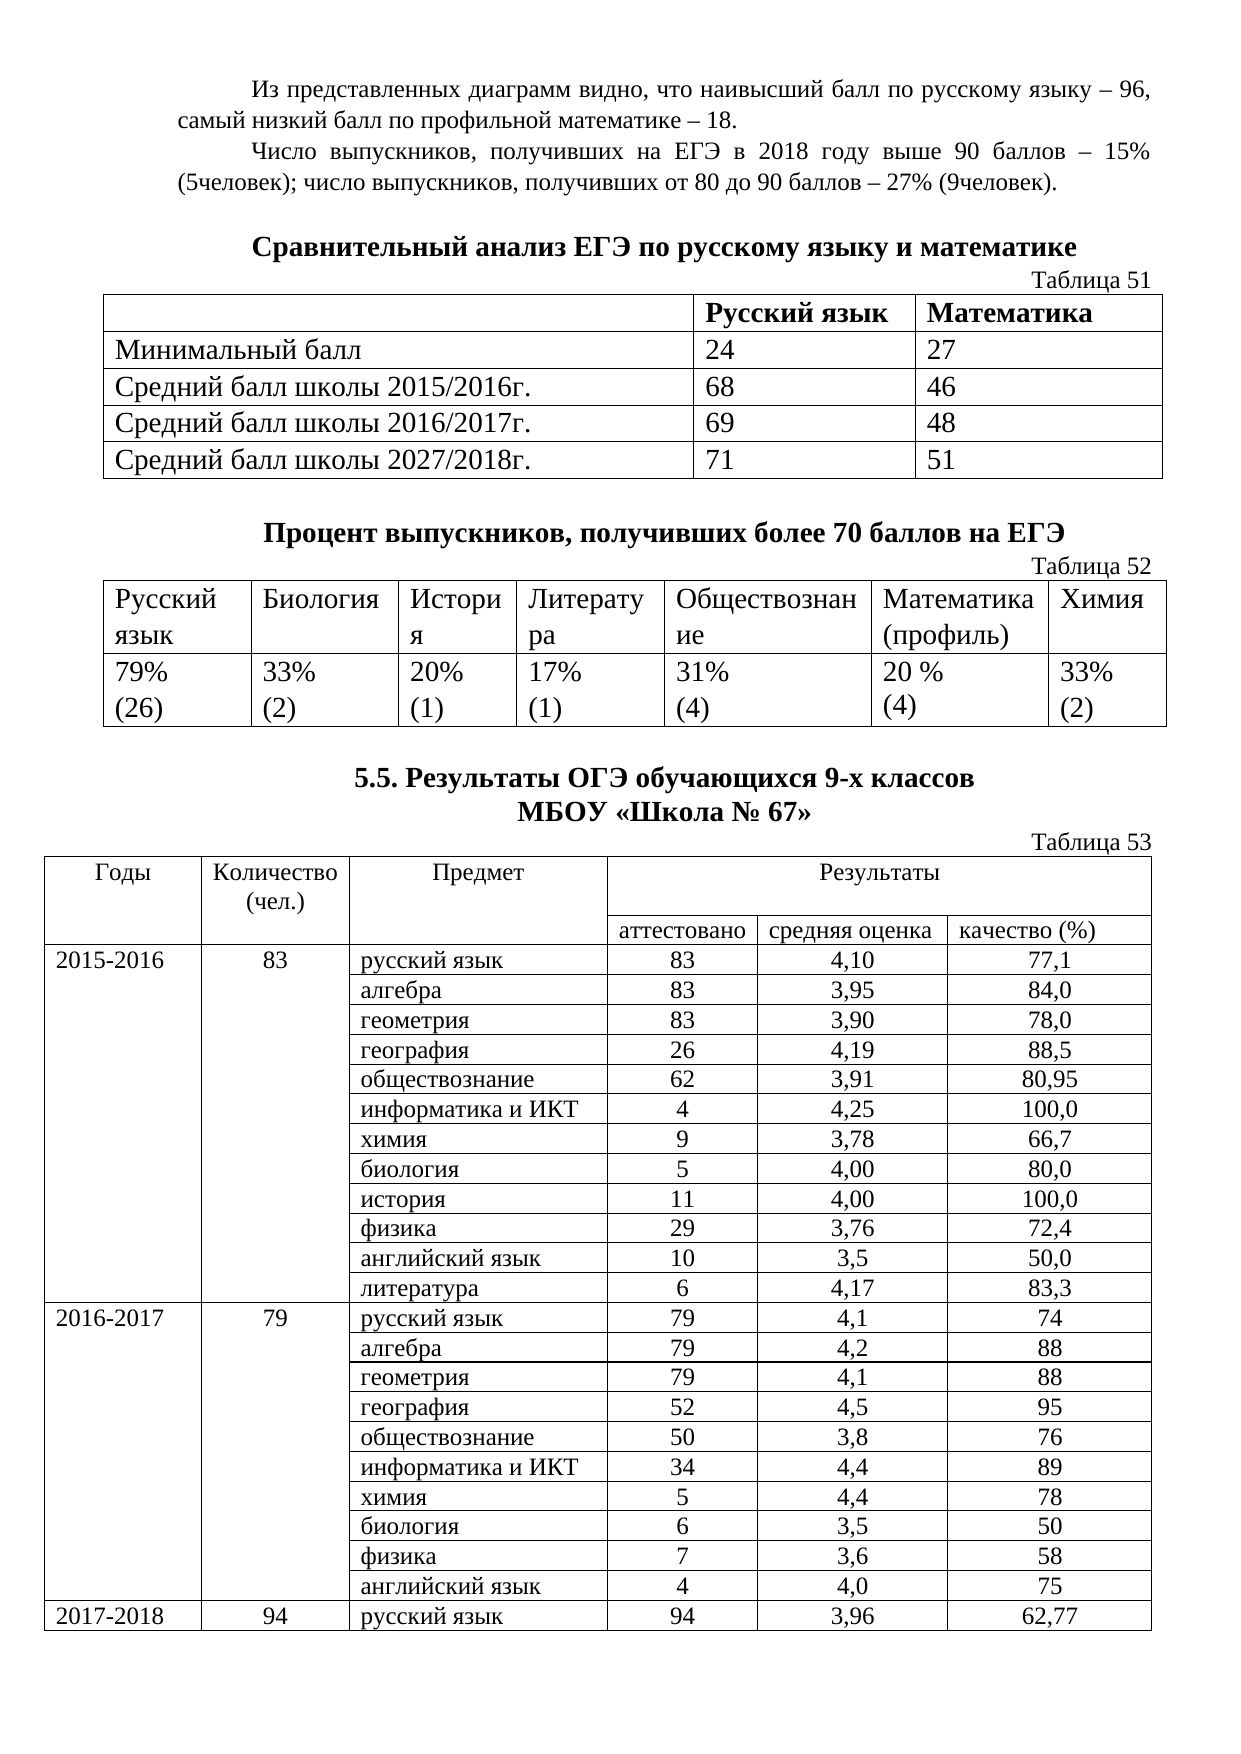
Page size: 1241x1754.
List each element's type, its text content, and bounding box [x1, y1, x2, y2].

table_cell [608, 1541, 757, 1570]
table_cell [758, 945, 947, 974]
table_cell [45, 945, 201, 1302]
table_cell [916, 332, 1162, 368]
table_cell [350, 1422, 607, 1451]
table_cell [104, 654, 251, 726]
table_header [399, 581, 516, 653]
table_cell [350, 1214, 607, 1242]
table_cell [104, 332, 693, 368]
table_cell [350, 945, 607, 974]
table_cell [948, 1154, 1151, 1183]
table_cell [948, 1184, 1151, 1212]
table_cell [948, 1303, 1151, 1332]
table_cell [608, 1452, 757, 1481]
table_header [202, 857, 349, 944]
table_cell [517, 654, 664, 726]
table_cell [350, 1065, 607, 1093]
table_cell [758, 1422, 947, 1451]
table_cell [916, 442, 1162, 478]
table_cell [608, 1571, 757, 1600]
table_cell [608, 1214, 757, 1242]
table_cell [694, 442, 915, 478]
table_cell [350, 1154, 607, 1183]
text Сравнительный анализ ЕГЭ по русскому языку и математике [177, 229, 1152, 263]
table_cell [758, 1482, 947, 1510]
text Таблица 53 [177, 827, 1152, 856]
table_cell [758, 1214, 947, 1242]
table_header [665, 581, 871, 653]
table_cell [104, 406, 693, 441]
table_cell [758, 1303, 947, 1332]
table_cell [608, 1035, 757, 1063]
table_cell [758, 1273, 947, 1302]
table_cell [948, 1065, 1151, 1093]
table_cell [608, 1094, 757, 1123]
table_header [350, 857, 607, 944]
text Число выпускников, получивших на ЕГЭ в 2018 году выше 90 баллов – 15% (5человек); число выпускников, получивших от 80 до 90 баллов – 27% (9человек). [177, 136, 1152, 196]
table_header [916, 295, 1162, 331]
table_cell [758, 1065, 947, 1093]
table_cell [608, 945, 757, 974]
text Таблица 52 [177, 551, 1152, 580]
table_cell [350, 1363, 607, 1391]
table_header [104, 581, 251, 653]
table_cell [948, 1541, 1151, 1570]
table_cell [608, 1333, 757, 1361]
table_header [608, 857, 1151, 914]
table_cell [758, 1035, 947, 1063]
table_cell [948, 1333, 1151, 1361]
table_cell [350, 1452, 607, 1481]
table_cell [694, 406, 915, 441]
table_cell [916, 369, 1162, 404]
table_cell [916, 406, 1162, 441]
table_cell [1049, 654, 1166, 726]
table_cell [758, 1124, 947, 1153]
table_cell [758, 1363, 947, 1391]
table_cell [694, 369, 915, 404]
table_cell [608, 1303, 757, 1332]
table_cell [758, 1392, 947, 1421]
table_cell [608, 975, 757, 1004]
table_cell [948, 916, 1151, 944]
text Из представленных диаграмм видно, что наивысший балл по русскому языку – 96, самый низкий балл по профильной математике – 18. [177, 74, 1152, 134]
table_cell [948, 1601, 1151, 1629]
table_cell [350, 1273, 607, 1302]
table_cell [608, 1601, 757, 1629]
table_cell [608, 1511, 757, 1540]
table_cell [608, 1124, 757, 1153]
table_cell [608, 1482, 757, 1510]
text Процент выпускников, получивших более 70 баллов на ЕГЭ [177, 515, 1152, 548]
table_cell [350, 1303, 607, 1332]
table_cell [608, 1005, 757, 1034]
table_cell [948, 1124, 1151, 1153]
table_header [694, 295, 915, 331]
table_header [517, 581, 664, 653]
text 5.5. Результаты ОГЭ обучающихся 9-х классов [177, 760, 1152, 794]
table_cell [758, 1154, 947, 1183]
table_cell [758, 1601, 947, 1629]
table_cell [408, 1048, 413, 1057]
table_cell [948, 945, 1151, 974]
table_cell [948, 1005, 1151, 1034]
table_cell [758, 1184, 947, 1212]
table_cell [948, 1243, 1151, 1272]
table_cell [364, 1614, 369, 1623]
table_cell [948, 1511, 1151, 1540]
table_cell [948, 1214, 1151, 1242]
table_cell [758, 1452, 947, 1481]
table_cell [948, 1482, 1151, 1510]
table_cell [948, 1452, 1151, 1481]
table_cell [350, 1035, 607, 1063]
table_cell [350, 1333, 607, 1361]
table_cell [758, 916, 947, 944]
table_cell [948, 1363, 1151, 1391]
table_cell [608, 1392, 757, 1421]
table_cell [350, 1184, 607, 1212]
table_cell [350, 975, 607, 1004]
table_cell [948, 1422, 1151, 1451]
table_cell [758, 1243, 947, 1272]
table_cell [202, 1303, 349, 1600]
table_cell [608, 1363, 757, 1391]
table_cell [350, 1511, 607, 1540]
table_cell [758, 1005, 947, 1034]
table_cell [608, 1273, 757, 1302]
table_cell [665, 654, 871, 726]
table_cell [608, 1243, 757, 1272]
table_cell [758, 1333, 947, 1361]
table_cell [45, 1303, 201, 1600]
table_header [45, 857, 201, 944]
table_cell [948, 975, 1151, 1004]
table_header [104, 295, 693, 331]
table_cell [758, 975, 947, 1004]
text МБОУ «Школа № 67» [177, 794, 1152, 827]
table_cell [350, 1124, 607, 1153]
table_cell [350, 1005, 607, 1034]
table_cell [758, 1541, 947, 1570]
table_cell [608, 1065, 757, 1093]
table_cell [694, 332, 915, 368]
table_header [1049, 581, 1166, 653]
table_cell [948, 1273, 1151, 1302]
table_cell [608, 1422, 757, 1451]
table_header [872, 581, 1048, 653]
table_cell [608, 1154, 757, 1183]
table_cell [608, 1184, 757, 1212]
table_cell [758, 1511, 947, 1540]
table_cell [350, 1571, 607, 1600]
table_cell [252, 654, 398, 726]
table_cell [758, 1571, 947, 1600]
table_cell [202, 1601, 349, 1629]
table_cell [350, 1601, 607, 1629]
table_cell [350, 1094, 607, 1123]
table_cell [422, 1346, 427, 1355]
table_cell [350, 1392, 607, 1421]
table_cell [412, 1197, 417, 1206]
text Таблица 51 [177, 265, 1152, 294]
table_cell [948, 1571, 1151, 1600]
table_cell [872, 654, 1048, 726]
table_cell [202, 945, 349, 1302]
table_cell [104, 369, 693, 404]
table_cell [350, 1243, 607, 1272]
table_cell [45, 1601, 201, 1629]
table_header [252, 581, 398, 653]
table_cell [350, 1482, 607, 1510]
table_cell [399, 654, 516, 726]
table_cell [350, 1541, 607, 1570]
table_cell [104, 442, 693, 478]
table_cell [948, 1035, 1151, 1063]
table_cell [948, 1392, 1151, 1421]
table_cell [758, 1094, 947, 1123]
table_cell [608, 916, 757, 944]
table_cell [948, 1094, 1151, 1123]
